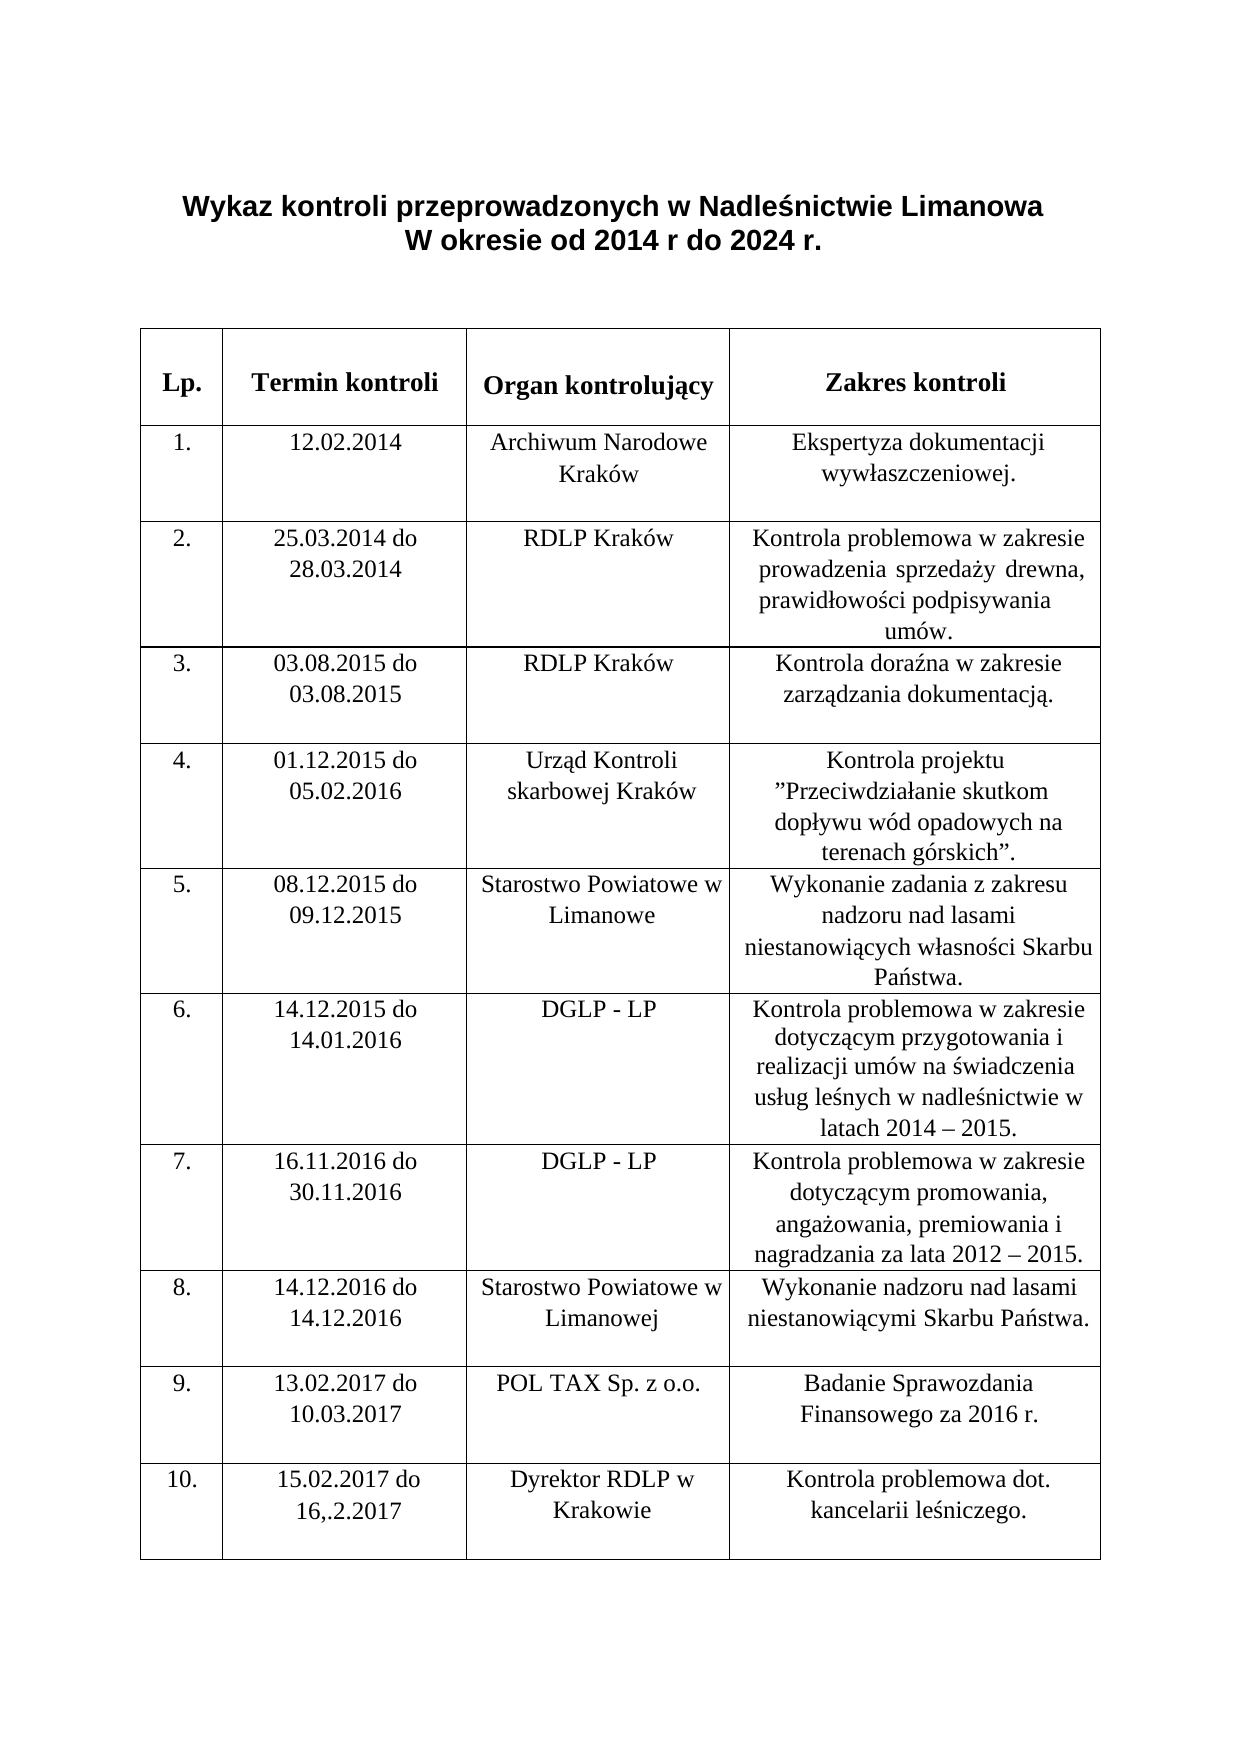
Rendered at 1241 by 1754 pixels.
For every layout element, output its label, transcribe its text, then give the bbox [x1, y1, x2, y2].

table_cell 13.02.2017 do 10.03.2017 [223, 1367, 466, 1463]
table_cell 14.12.2016 do 14.12.2016 [223, 1271, 466, 1366]
table_cell 01.12.2015 do 05.02.2016 [223, 744, 466, 868]
table_cell 15.02.2017 do 16,.2.2017 [223, 1464, 466, 1559]
table_cell 14.12.2015 do 14.01.2016 [223, 994, 466, 1144]
table_cell 5. [141, 869, 222, 993]
table_cell 3. [141, 648, 222, 743]
table_cell Starostwo Powiatowe w Limanowej [467, 1271, 729, 1366]
table_cell 4. [141, 744, 222, 868]
table_cell DGLP - LP [467, 1145, 729, 1270]
table_cell Kontrola problemowa dot. kancelarii leśniczego. [730, 1464, 1100, 1559]
table_cell DGLP - LP [467, 994, 729, 1144]
table_header Zakres kontroli [730, 329, 1100, 425]
table_header Organ kontrolujący [467, 329, 729, 425]
table_cell 10. [141, 1464, 222, 1559]
table_cell Urząd Kontroli skarbowej Kraków [467, 744, 729, 868]
table_cell Ekspertyza dokumentacji wywłaszczeniowej. [730, 426, 1100, 521]
table_cell Kontrola problemowa w zakresie dotyczącym promowania, angażowania, premiowania i nagradzania za lata 2012 – 2015. [730, 1145, 1100, 1270]
table_cell 25.03.2014 do 28.03.2014 [223, 522, 466, 646]
table_cell Kontrola projektu ”Przeciwdziałanie skutkom dopływu wód opadowych na terenach górskich”. [730, 744, 1100, 868]
table_cell Wykonanie nadzoru nad lasami niestanowiącymi Skarbu Państwa. [730, 1271, 1100, 1366]
text Wykaz kontroli przeprowadzonych w Nadleśnictwie Limanowa W okresie od 2014 r do 2024 r. [182, 189, 1069, 256]
table_cell 03.08.2015 do 03.08.2015 [223, 648, 466, 743]
table_cell 16.11.2016 do 30.11.2016 [223, 1145, 466, 1270]
table_cell 7. [141, 1145, 222, 1270]
table_cell Starostwo Powiatowe w Limanowe [467, 869, 729, 993]
table_cell RDLP Kraków [467, 522, 729, 646]
table_cell Kontrola problemowa w zakresie prowadzenia sprzedaży drewna, prawidłowości podpisywania umów. [730, 522, 1100, 646]
table_cell POL TAX Sp. z o.o. [467, 1367, 729, 1463]
table_cell 6. [141, 994, 222, 1144]
table_cell RDLP Kraków [467, 648, 729, 743]
table_cell Wykonanie zadania z zakresu nadzoru nad lasami niestanowiących własności Skarbu Państwa. [730, 869, 1100, 993]
table_header Termin kontroli [223, 329, 466, 425]
table_cell 8. [141, 1271, 222, 1366]
table_cell Kontrola doraźna w zakresie zarządzania dokumentacją. [730, 648, 1100, 743]
table_cell Badanie Sprawozdania Finansowego za 2016 r. [730, 1367, 1100, 1463]
table_header Lp. [141, 329, 222, 425]
table_cell 08.12.2015 do 09.12.2015 [223, 869, 466, 993]
table_cell 1. [141, 426, 222, 521]
table_cell Kontrola problemowa w zakresie dotyczącym przygotowania i realizacji umów na świadczenia usług leśnych w nadleśnictwie w latach 2014 – 2015. [730, 994, 1100, 1144]
table_cell 12.02.2014 [223, 426, 466, 521]
table_cell 2. [141, 522, 222, 646]
table_cell Dyrektor RDLP w Krakowie [467, 1464, 729, 1559]
table_cell 9. [141, 1367, 222, 1463]
table_cell Archiwum Narodowe Kraków [467, 426, 729, 521]
